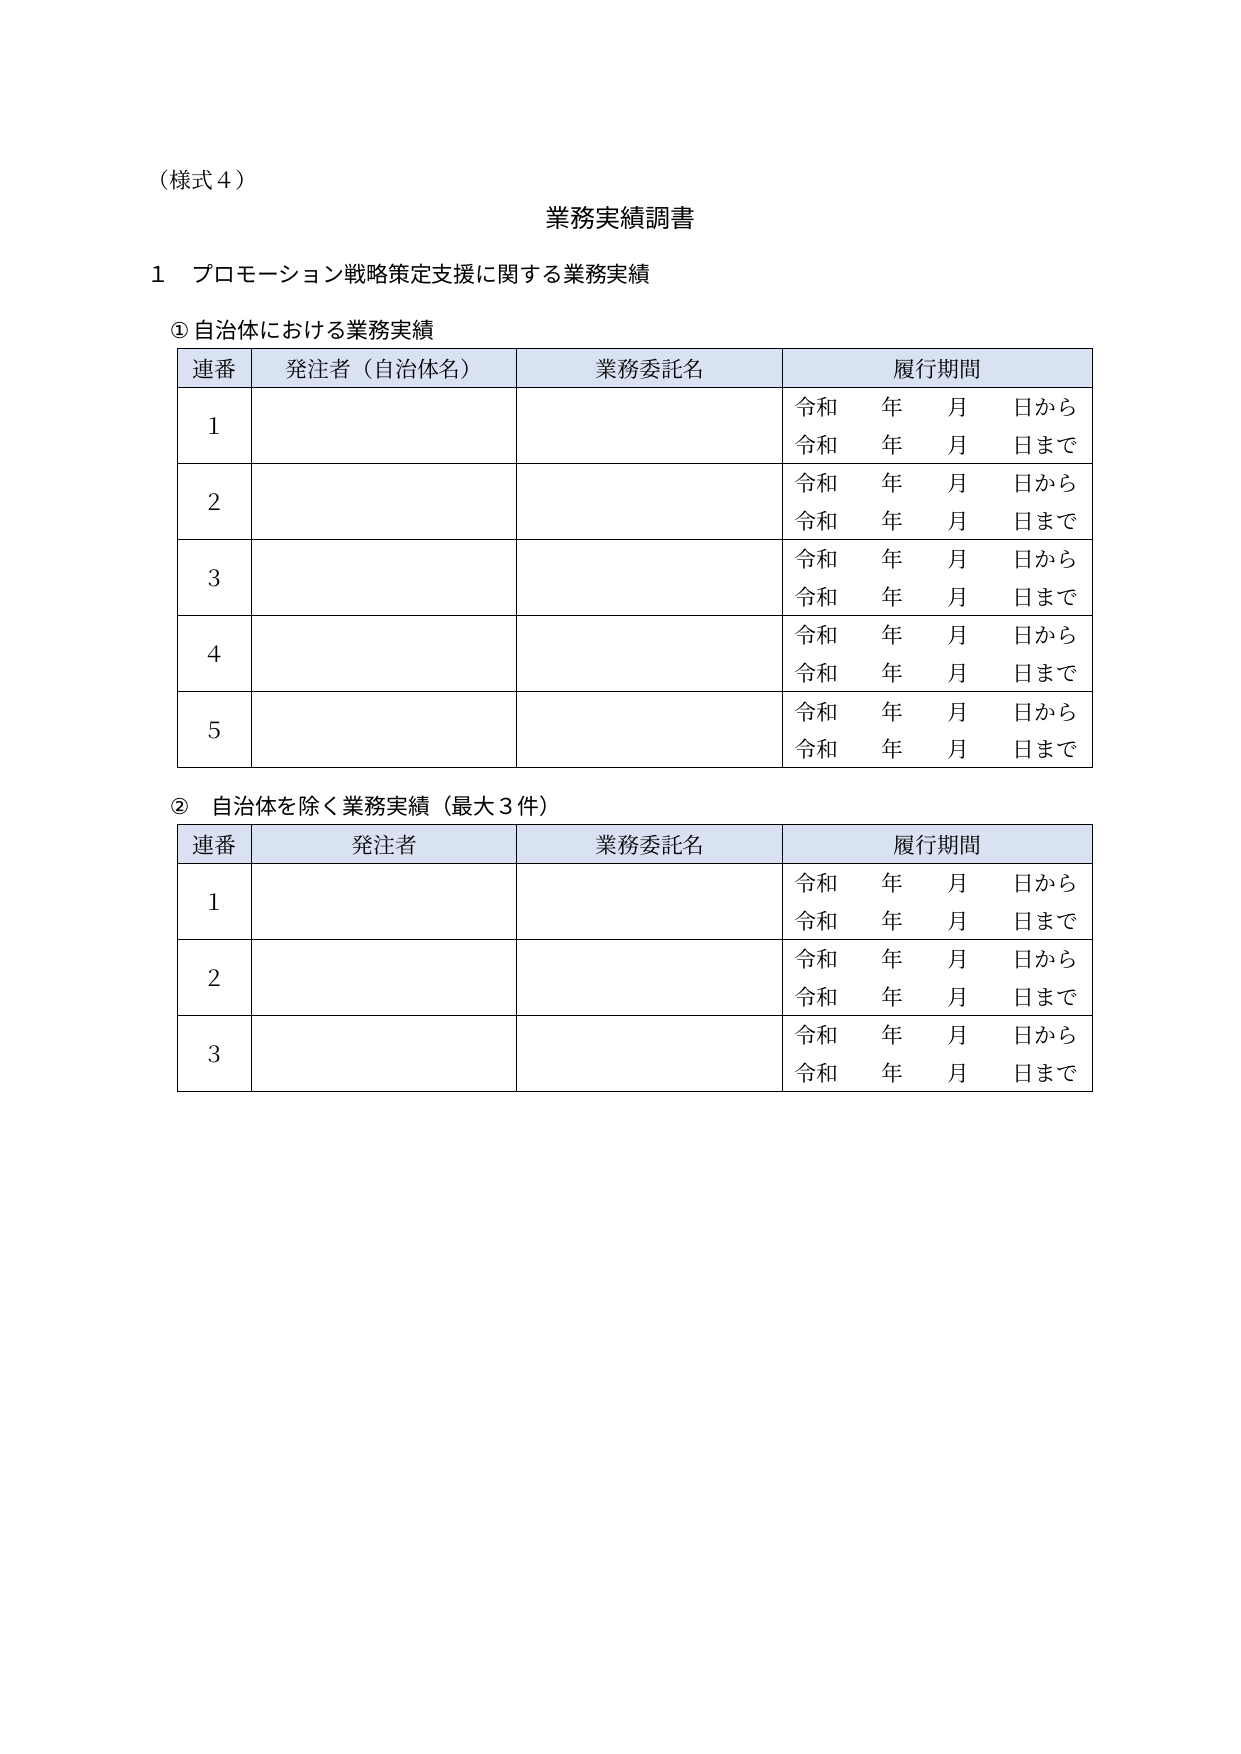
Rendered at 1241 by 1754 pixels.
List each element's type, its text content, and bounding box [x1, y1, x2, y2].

table_cell [252, 464, 516, 539]
text １ プロモーション戦略策定支援に関する業務実績 [148, 254, 1092, 292]
table_cell [252, 1016, 516, 1091]
table_header 連番 [178, 825, 251, 863]
table_cell [252, 388, 516, 463]
text （様式４） [148, 161, 1092, 198]
table_cell １ [178, 388, 251, 463]
table_cell ２ [178, 940, 251, 1015]
table_header 業務委託名 [517, 349, 782, 387]
table_header 連番 [178, 349, 251, 387]
table_cell [252, 616, 516, 691]
table_cell 令和 年 月 日から 令和 年 月 日まで [783, 1016, 1092, 1091]
table_cell [252, 540, 516, 615]
table_cell [517, 1016, 782, 1091]
table_cell ４ [178, 616, 251, 691]
table_cell 令和 年 月 日から 令和 年 月 日まで [783, 616, 1092, 691]
table_cell ３ [178, 1016, 251, 1091]
table_cell 令和 年 月 日から 令和 年 月 日まで [783, 540, 1092, 615]
table_cell 令和 年 月 日から 令和 年 月 日まで [783, 940, 1092, 1015]
table_header 履行期間 [783, 349, 1092, 387]
table_cell [252, 940, 516, 1015]
table_cell 令和 年 月 日から 令和 年 月 日まで [783, 464, 1092, 539]
text ② 自治体を除く業務実績（最大３件） [148, 787, 1092, 824]
table_cell ５ [178, 692, 251, 767]
table_header 業務委託名 [517, 825, 782, 863]
table_cell [517, 940, 782, 1015]
table_cell [517, 388, 782, 463]
table_cell [517, 692, 782, 767]
text 業務実績調書 [148, 198, 1092, 236]
table_header 履行期間 [783, 825, 1092, 863]
table_cell [252, 692, 516, 767]
table_cell ３ [178, 540, 251, 615]
table_header 発注者 [252, 825, 516, 863]
table_cell 令和 年 月 日から 令和 年 月 日まで [783, 692, 1092, 767]
table_cell [517, 540, 782, 615]
table_cell [517, 864, 782, 939]
table_header 発注者（自治体名） [252, 349, 516, 387]
text ①自治体における業務実績 [169, 311, 1092, 348]
table_cell [517, 464, 782, 539]
table_cell 令和 年 月 日から 令和 年 月 日まで [783, 388, 1092, 463]
table_cell [252, 864, 516, 939]
table_cell 令和 年 月 日から 令和 年 月 日まで [783, 864, 1092, 939]
table_cell [517, 616, 782, 691]
table_cell ２ [178, 464, 251, 539]
table_cell １ [178, 864, 251, 939]
